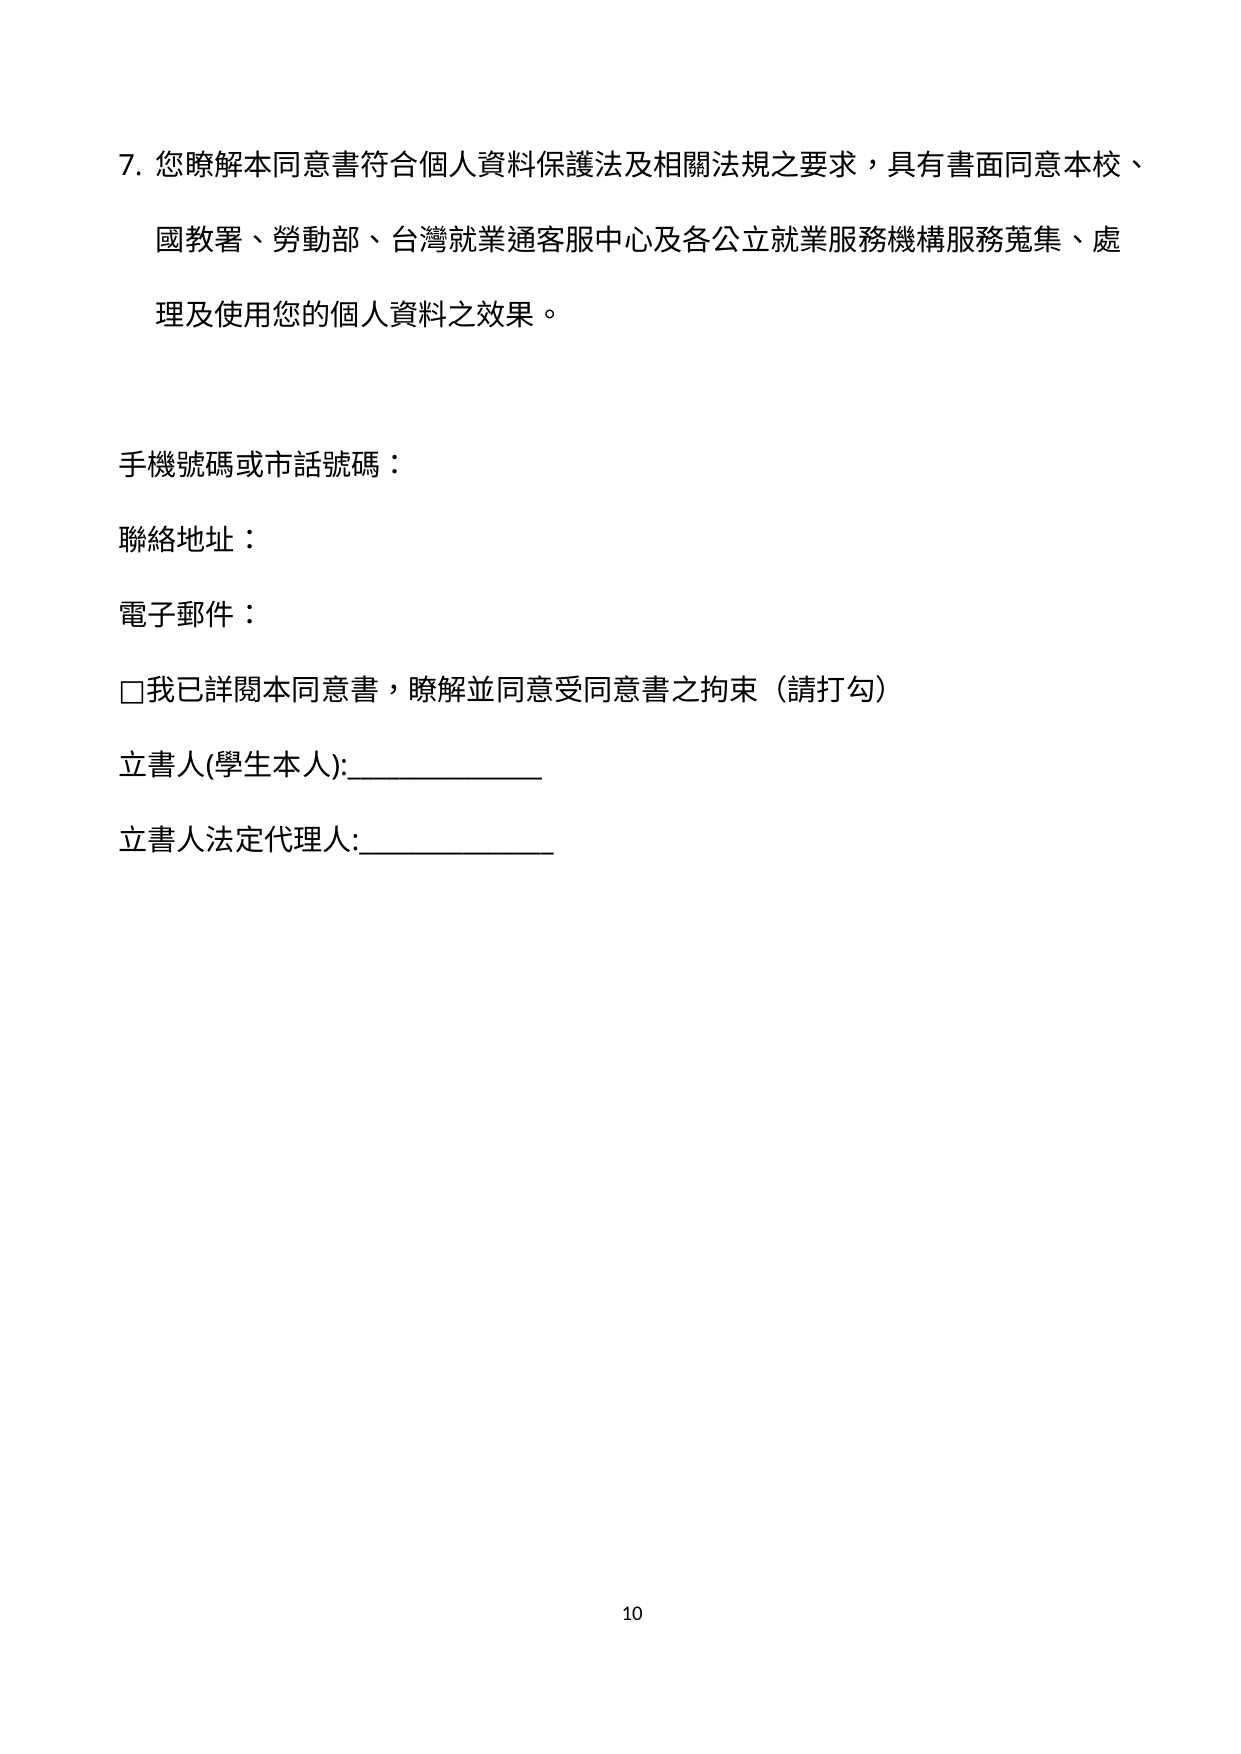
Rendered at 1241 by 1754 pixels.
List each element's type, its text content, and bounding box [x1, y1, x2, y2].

text 立書人(學生本人):_______________ [118, 726, 1122, 801]
list 您瞭解本同意書符合個人資料保護法及相關法規之要求，具有書面同意本校、國教署、勞動部、台灣就業通客服中心及各公立就業服務機構服務蒐集、處理及使用您的個人資料之效果。 [118, 126, 1122, 351]
text 手機號碼或市話號碼： [118, 426, 1122, 501]
text 聯絡地址： [118, 501, 1122, 576]
text 立書人法定代理人:_______________ [118, 801, 1122, 876]
text □我已詳閱本同意書，瞭解並同意受同意書之拘束（請打勾） [118, 651, 1122, 726]
text 電子郵件： [118, 576, 1122, 651]
